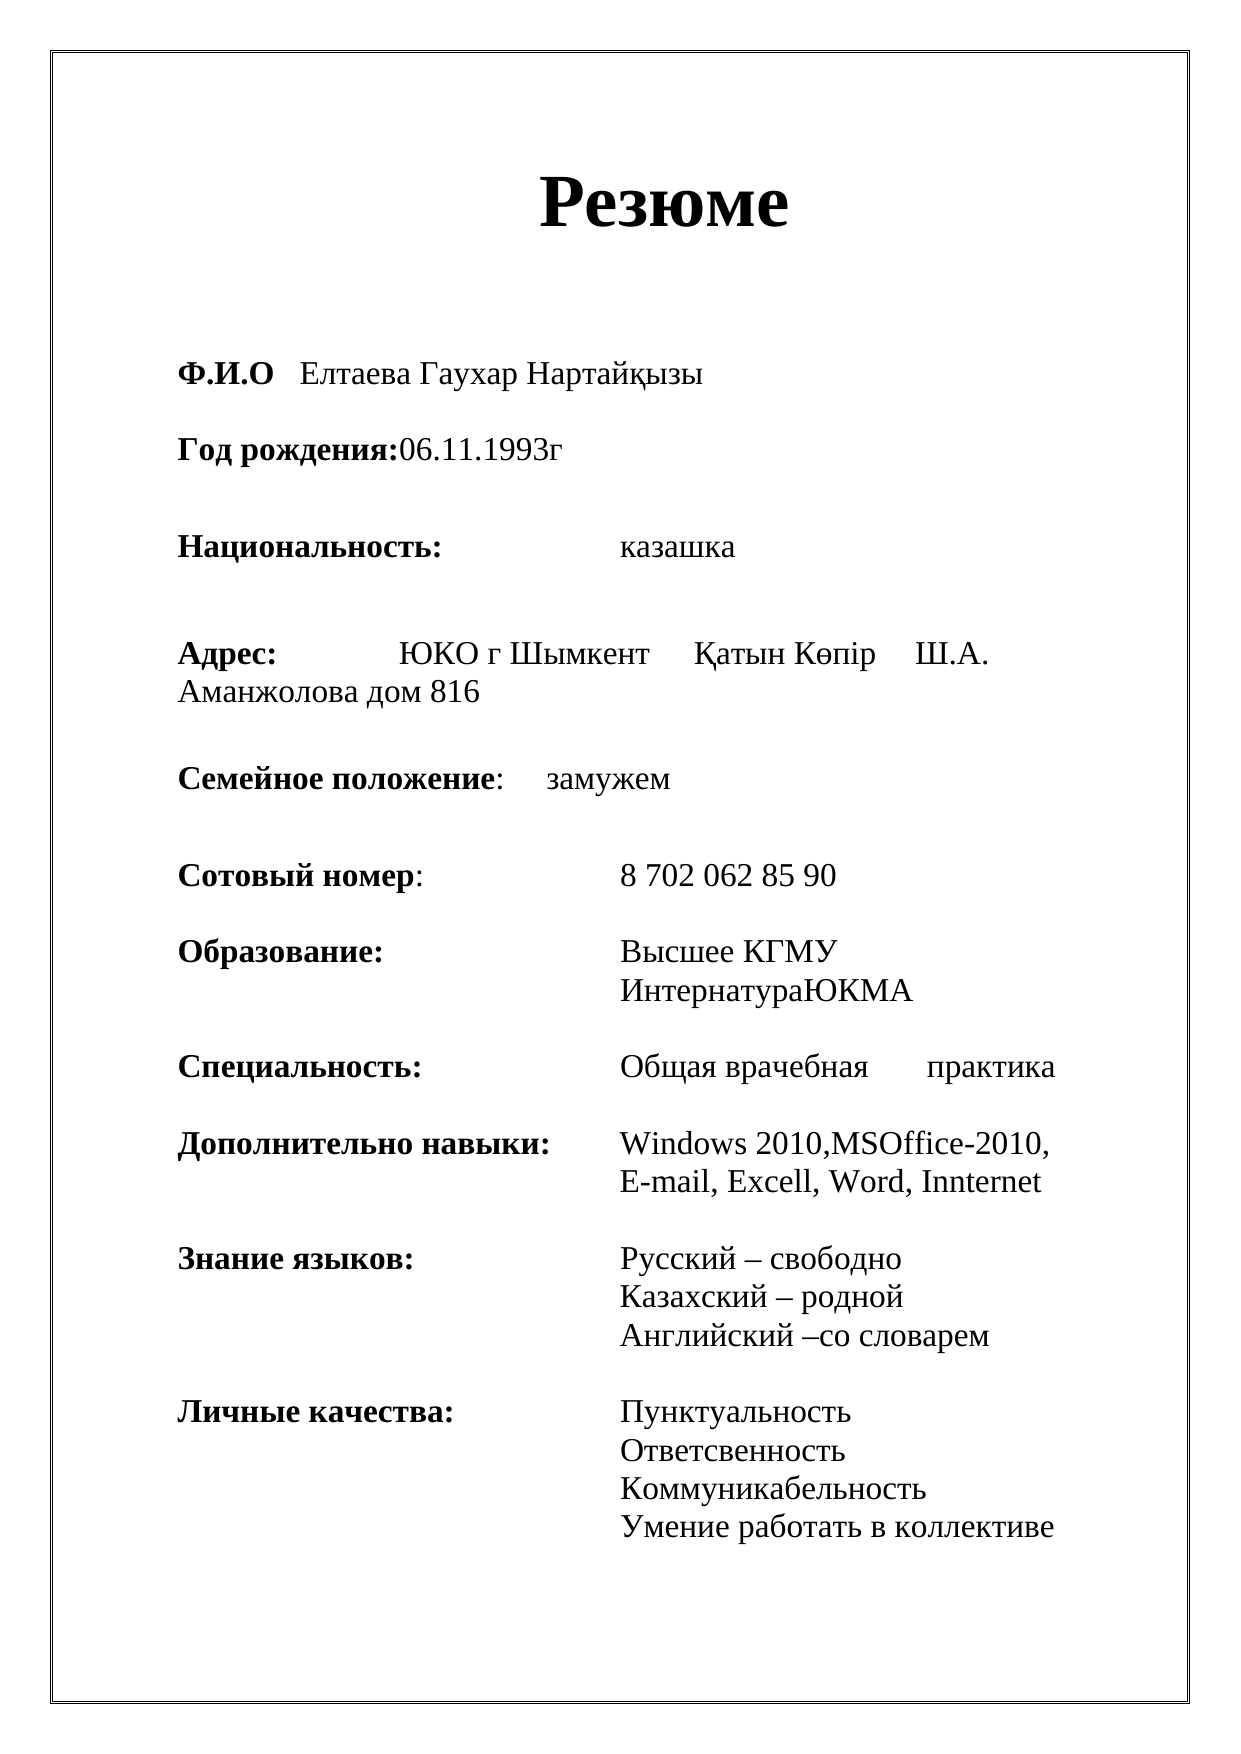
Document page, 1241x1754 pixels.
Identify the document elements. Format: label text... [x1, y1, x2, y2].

text Ф.И.О Елтаева Гаухар Нартайқызы Год рождения:06.11.1993г [177, 353, 1152, 468]
list E-mail, Excell, Word, Innternet [619, 1162, 1152, 1200]
text Личные качества: Пунктуальность [177, 1391, 1152, 1430]
text Специальность: Общая врачебная практика [177, 1047, 1152, 1085]
text Резюме [177, 156, 1152, 243]
text Адрес: ЮКО г Шымкент Қатын Көпір Ш.А. Аманжолова дом 816 [177, 633, 1152, 710]
list Умение работать в коллективе [620, 1506, 1152, 1545]
list Ответсвенность [620, 1430, 1152, 1468]
text Образование: Высшее КГМУ [177, 932, 1152, 970]
text Национальность: казашка [177, 527, 1152, 565]
text Сотовый номер: 8 702 062 85 90 [177, 855, 1152, 893]
text Семейное положение: замужем [177, 720, 1152, 796]
text ИнтернатураЮКМА [177, 970, 1152, 1008]
list Английский –со словарем [546, 1315, 1152, 1353]
list Казахский – родной [546, 1277, 1152, 1315]
list Коммуникабельность [620, 1468, 1152, 1506]
list Дополнительно навыки: Windows 2010,MSOffice-2010, [177, 1123, 1152, 1162]
list Знание языков: Русский – свободно [177, 1238, 1152, 1277]
